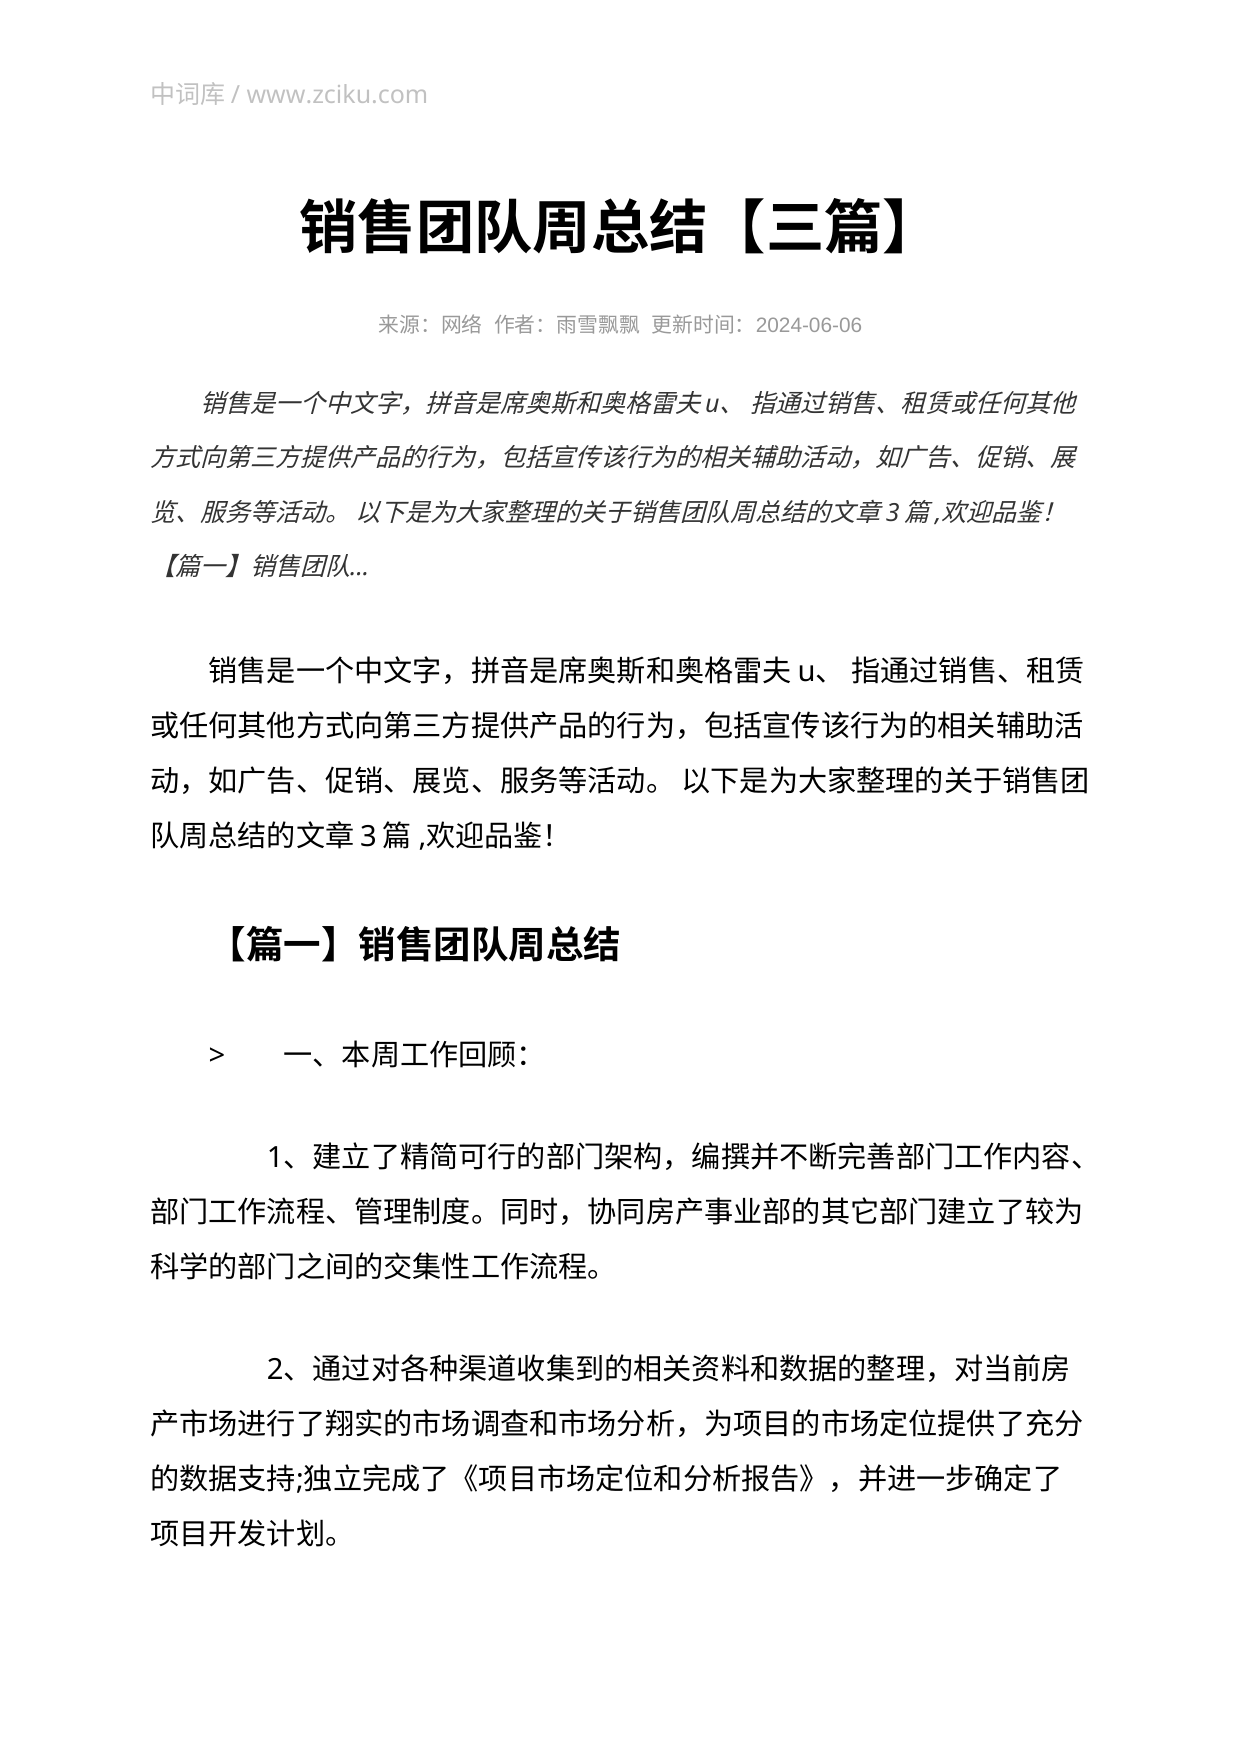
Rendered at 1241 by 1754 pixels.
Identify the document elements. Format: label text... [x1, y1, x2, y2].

text 销售是一个中文字，拼音是席奥斯和奥格雷夫u、 指通过销售、租赁或任何其他方式向第三方提供产品的行为，包括宣传该行为的相关辅助活动，如广告、促销、展览、服务等活动。 以下是为大家整理的关于销售团队周总结的文章3篇 ,欢迎品鉴！【篇一】销售团队... [150, 383, 1090, 583]
text 2、通过对各种渠道收集到的相关资料和数据的整理，对当前房产市场进行了翔实的市场调查和市场分析，为项目的市场定位提供了充分的数据支持;独立完成了《项目市场定位和分析报告》，并进一步确定了项目开发计划。 [150, 1346, 1090, 1553]
subtitle 销售团队周总结【三篇】 [150, 181, 1090, 266]
text 来源：网络 作者：雨雪飘飘 更新时间：2024-06-06 [150, 313, 1090, 337]
text 1、建立了精简可行的部门架构，编撰并不断完善部门工作内容、部门工作流程、管理制度。同时，协同房产事业部的其它部门建立了较为科学的部门之间的交集性工作流程。 [150, 1134, 1090, 1286]
text > 一、本周工作回顾： [150, 1032, 1090, 1074]
text 【篇一】销售团队周总结 [150, 914, 1090, 969]
text 销售是一个中文字，拼音是席奥斯和奥格雷夫u、 指通过销售、租赁或任何其他方式向第三方提供产品的行为，包括宣传该行为的相关辅助活动，如广告、促销、展览、服务等活动。 以下是为大家整理的关于销售团队周总结的文章3篇 ,欢迎品鉴！ [150, 648, 1090, 855]
